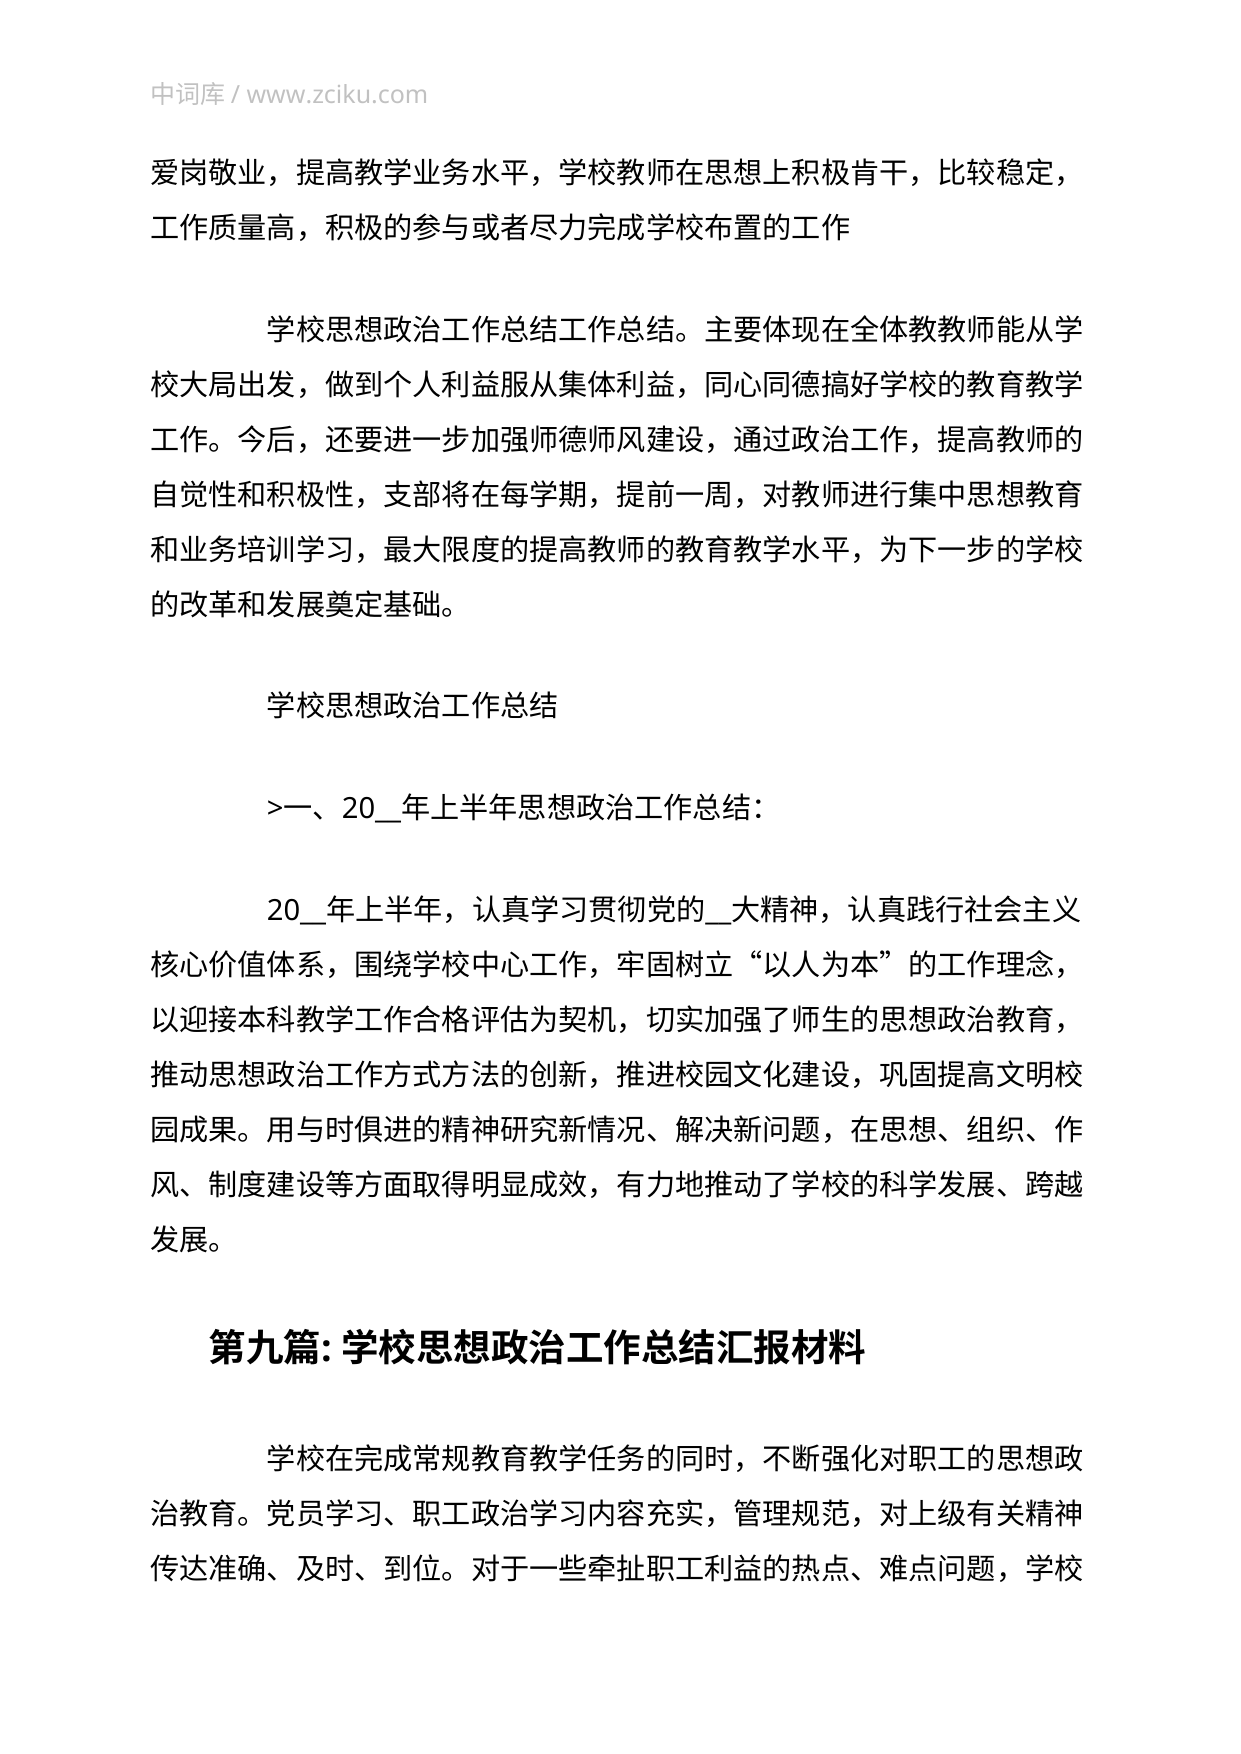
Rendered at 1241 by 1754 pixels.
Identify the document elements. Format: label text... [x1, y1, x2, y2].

text 第九篇: 学校思想政治工作总结汇报材料 [150, 1318, 1090, 1372]
text 学校思想政治工作总结 [150, 683, 1090, 725]
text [150, 150, 1090, 247]
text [150, 1436, 1090, 1588]
text >一、20__年上半年思想政治工作总结： [150, 785, 1090, 827]
text 学校思想政治工作总结工作总结。主要体现在全体教教师能从学校大局出发，做到个人利益服从集体利益，同心同德搞好学校的教育教学工作。今后，还要进一步加强师德师风建设，通过政治工作，提高教师的自觉性和积极性，支部将在每学期，提前一周，对教师进行集中思想教育和业务培训学习，最大限度的提高教师的教育教学水平，为下一步的学校的改革和发展奠定基础。 [150, 307, 1090, 623]
text 20__年上半年，认真学习贯彻党的__大精神，认真践行社会主义核心价值体系，围绕学校中心工作，牢固树立“以人为本”的工作理念，以迎接本科教学工作合格评估为契机，切实加强了师生的思想政治教育，推动思想政治工作方式方法的创新，推进校园文化建设，巩固提高文明校园成果。用与时俱进的精神研究新情况、解决新问题，在思想、组织、作风、制度建设等方面取得明显成效，有力地推动了学校的科学发展、跨越发展。 [150, 887, 1090, 1258]
